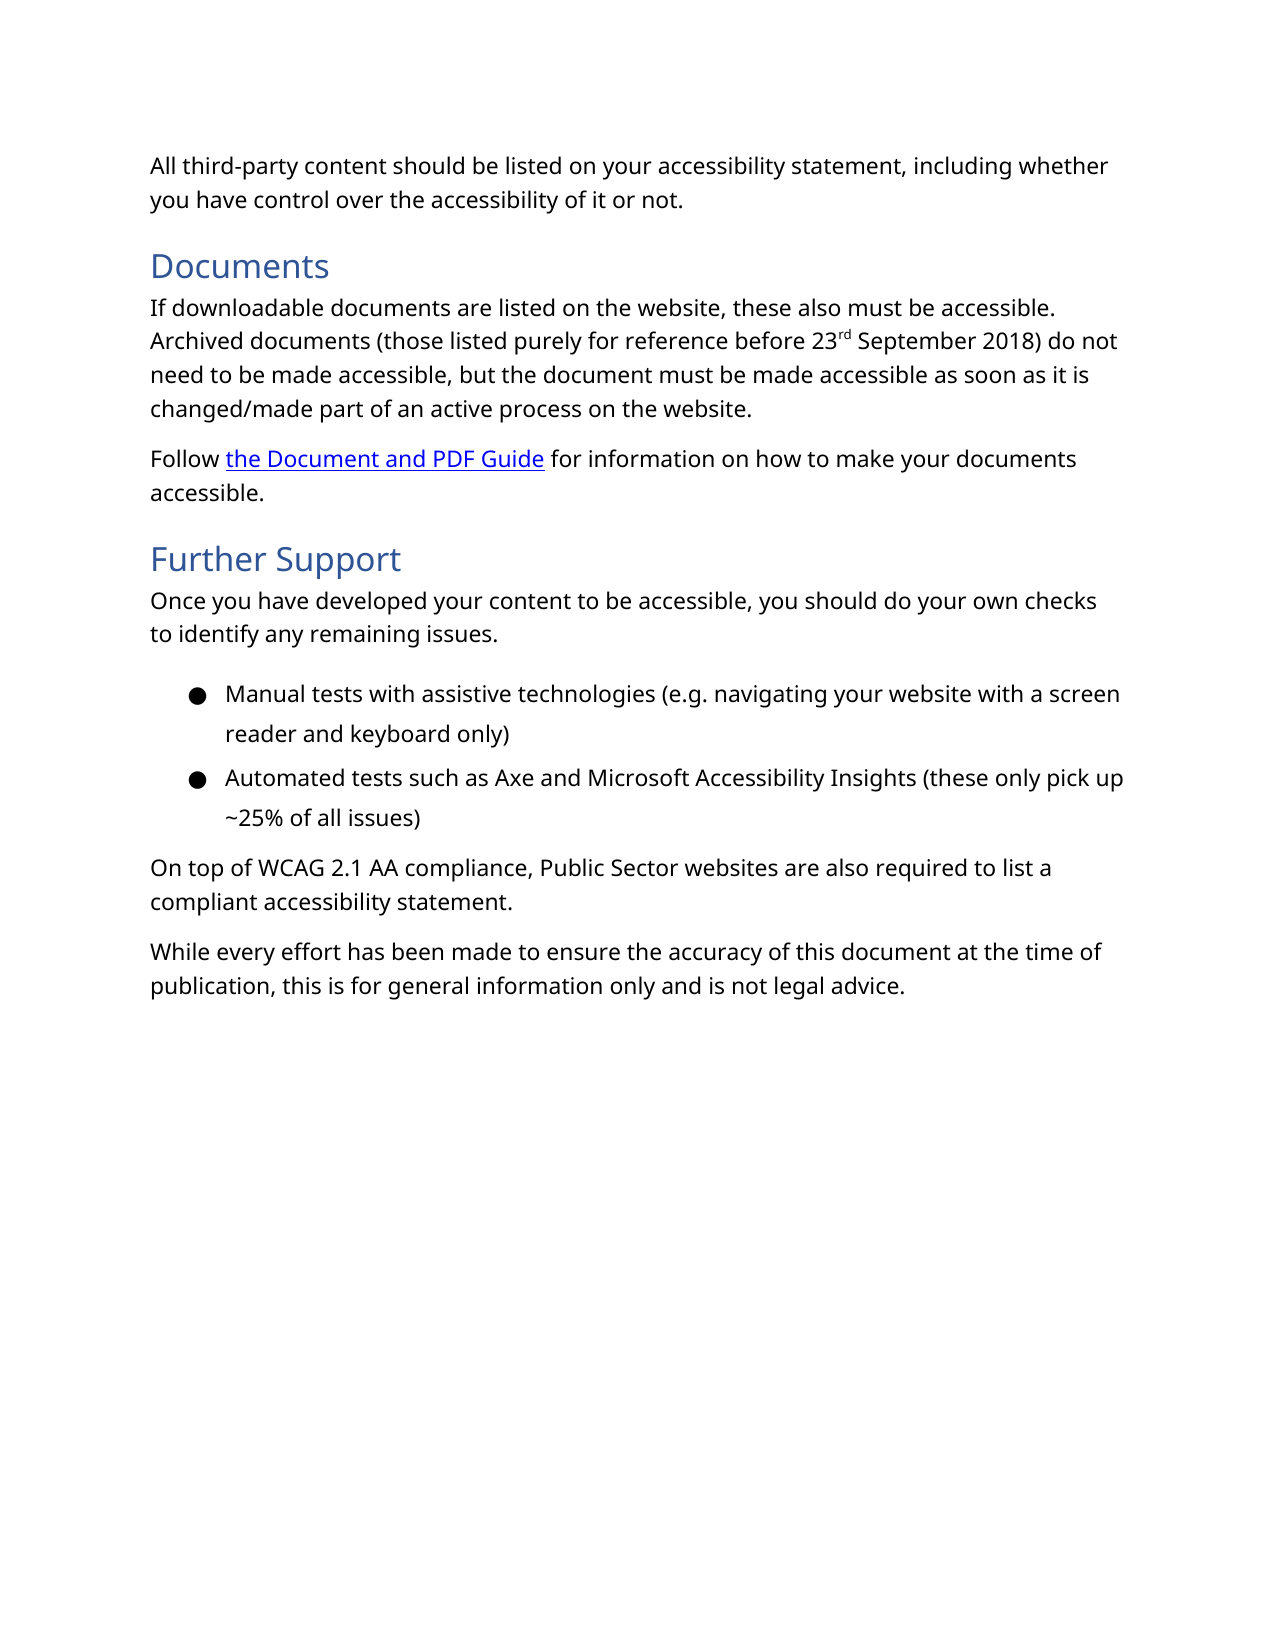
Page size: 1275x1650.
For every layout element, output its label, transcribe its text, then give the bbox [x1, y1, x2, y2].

list Automated tests such as Axe and Microsoft Accessibility Insights (these only pick up ~25% of all issues) [187, 752, 1125, 833]
text While every effort has been made to ensure the accuracy of this document at the time of publication, this is for general information only and is not legal advice. [150, 936, 1125, 1001]
subtitle Documents [150, 242, 1125, 288]
text If downloadable documents are listed on the website, these also must be accessible. Archived documents (those listed purely for reference before 23rd September 2018) do not need to be made accessible, but the document must be made accessible as soon as it is changed/made part of an active process on the website. [150, 291, 1125, 424]
text All third-party content should be listed on your accessibility statement, including whether you have control over the accessibility of it or not. [150, 150, 1125, 215]
text On top of WCAG 2.1 AA compliance, Public Sector websites are also required to list a compliant accessibility statement. [150, 852, 1125, 917]
text Follow the Document and PDF Guide for information on how to make your documents accessible. [150, 443, 1125, 508]
list Manual tests with assistive technologies (e.g. navigating your website with a screen reader and keyboard only) [187, 669, 1125, 749]
subtitle Further Support [150, 536, 1125, 581]
text Once you have developed your content to be accessible, you should do your own checks to identify any remaining issues. [150, 584, 1125, 649]
